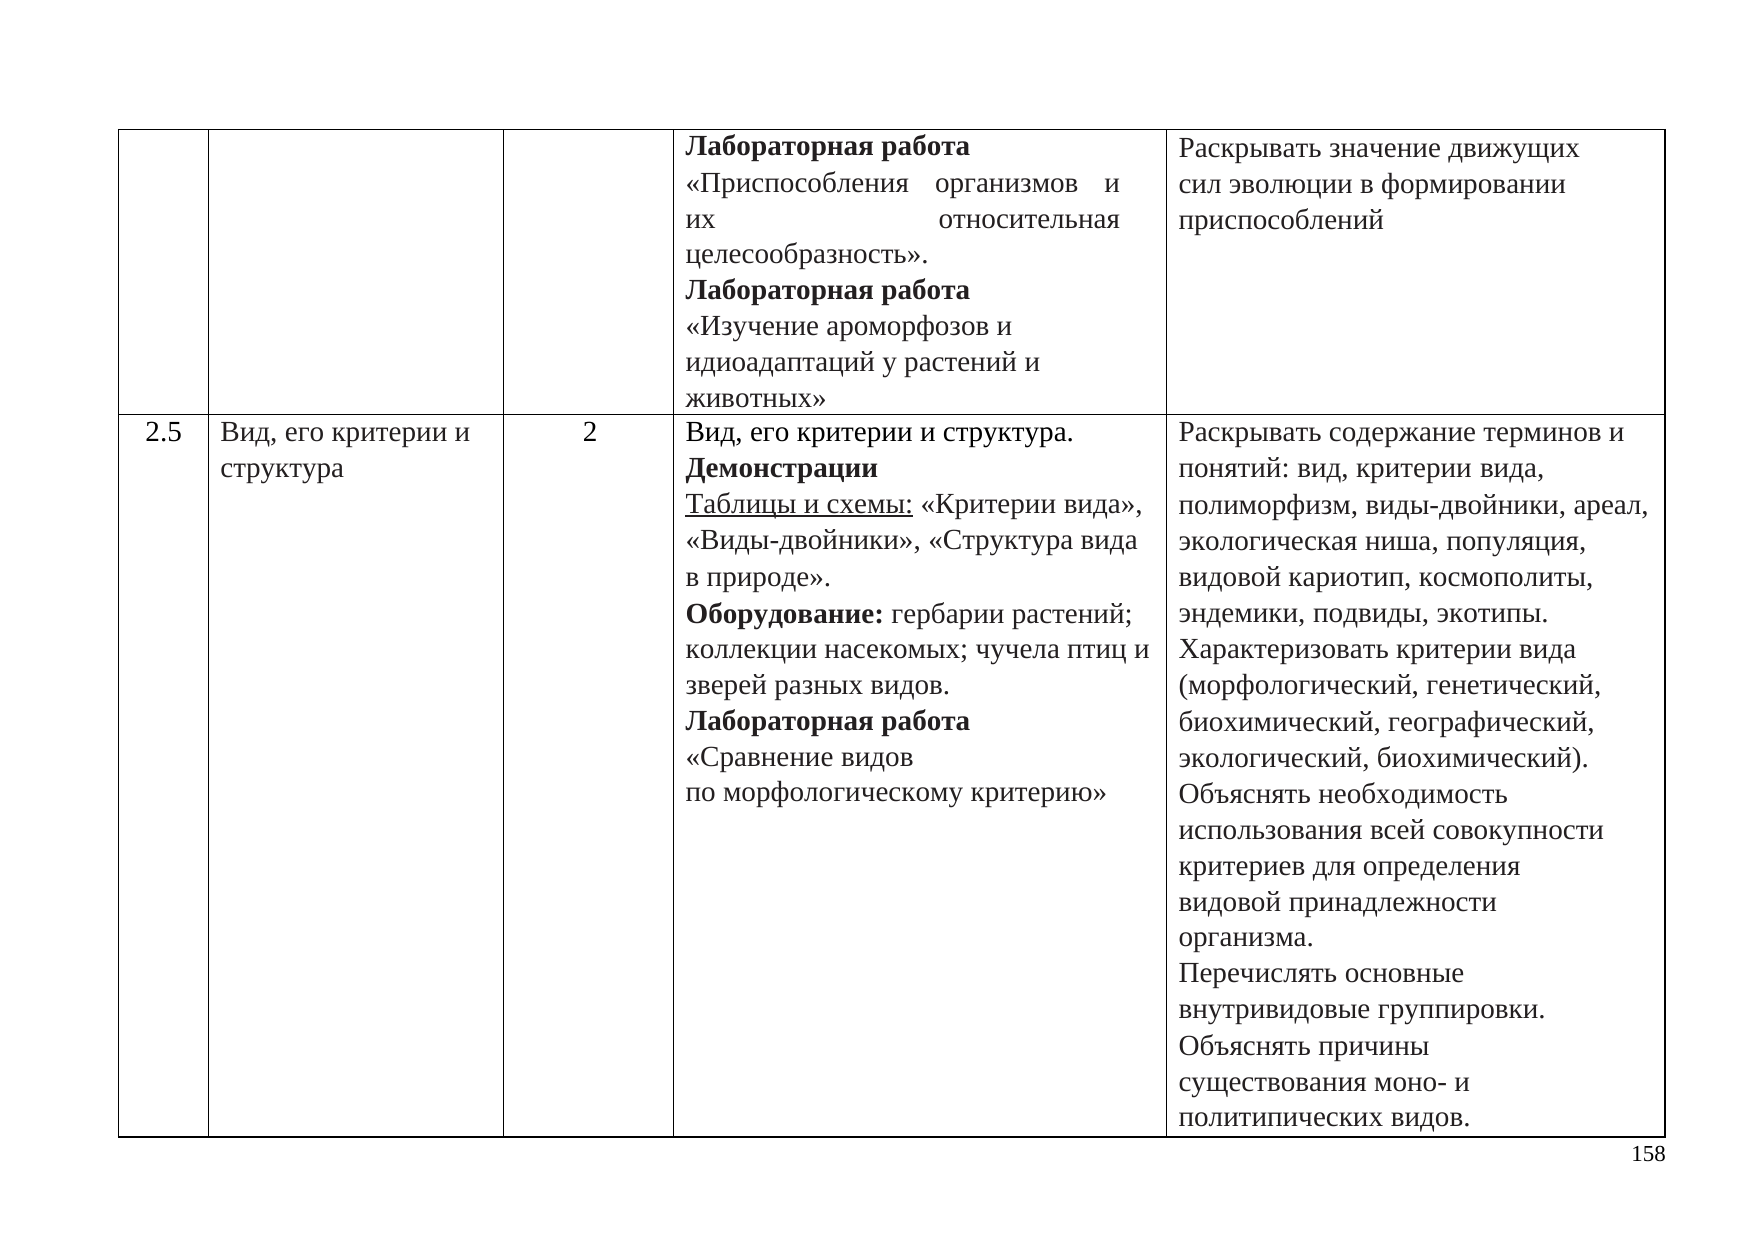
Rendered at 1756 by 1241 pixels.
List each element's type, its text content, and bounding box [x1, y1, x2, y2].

table_header [209, 130, 503, 413]
table_cell 2.5 [119, 415, 208, 1136]
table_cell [209, 415, 503, 1136]
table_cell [1167, 415, 1664, 1136]
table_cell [674, 415, 1166, 1136]
table_header Лабораторная работа «Приспособления организмов и их относительная целесообразность». Лабораторная работа «Изучение ароморфозов и идиоадаптаций у растений и животных» [674, 130, 1166, 413]
table_header [119, 130, 208, 413]
table_cell 2 [504, 415, 673, 1136]
table_header [504, 130, 673, 413]
table_header Раскрывать значение движущих сил эволюции в формировании приспособлений [1167, 130, 1664, 413]
